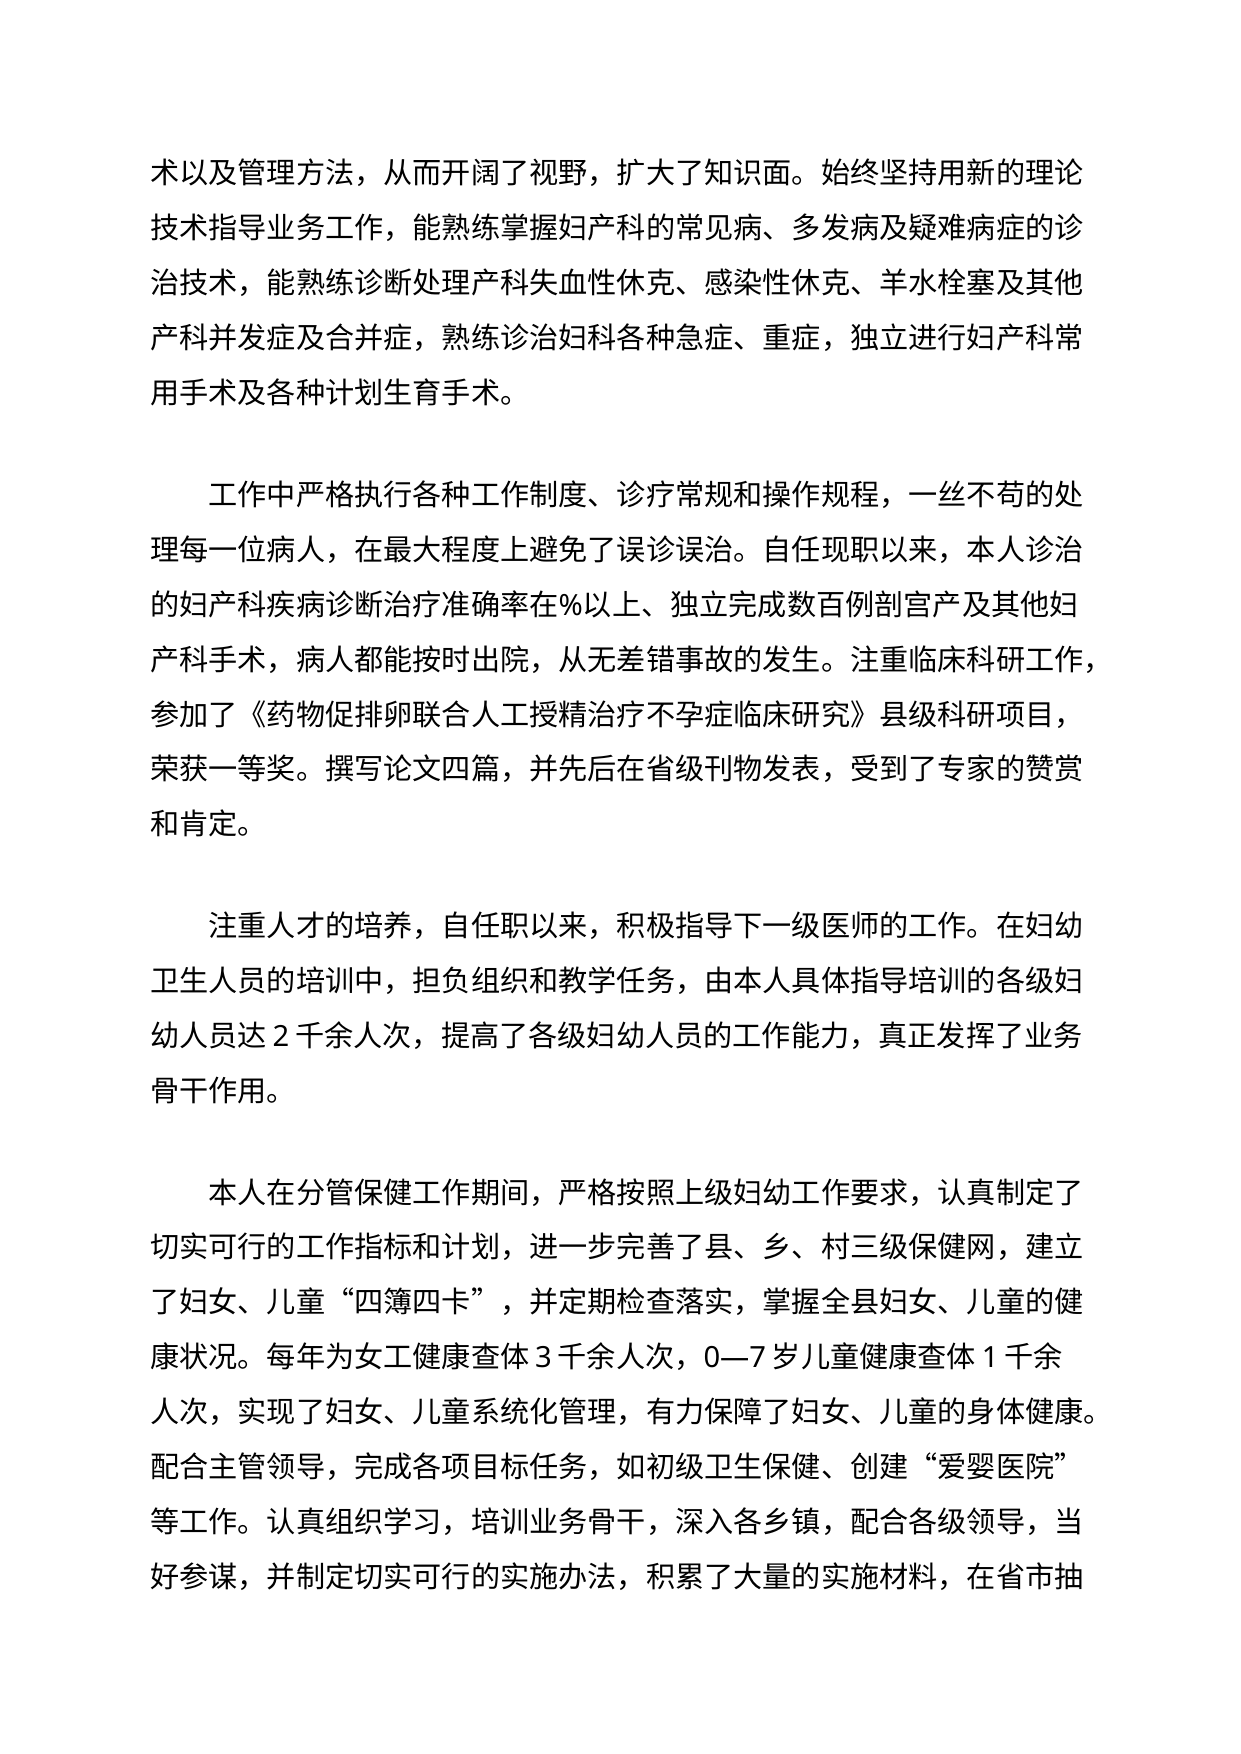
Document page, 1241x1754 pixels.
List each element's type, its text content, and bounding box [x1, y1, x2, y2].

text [150, 1169, 1090, 1596]
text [150, 150, 1090, 412]
text 工作中严格执行各种工作制度、诊疗常规和操作规程，一丝不苟的处理每一位病人，在最大程度上避免了误诊误治。自任现职以来，本人诊治的妇产科疾病诊断治疗准确率在%以上、独立完成数百例剖宫产及其他妇产科手术，病人都能按时出院，从无差错事故的发生。注重临床科研工作，参加了《药物促排卵联合人工授精治疗不孕症临床研究》县级科研项目，荣获一等奖。撰写论文四篇，并先后在省级刊物发表，受到了专家的赞赏和肯定。 [150, 471, 1090, 843]
text 注重人才的培养，自任职以来，积极指导下一级医师的工作。在妇幼卫生人员的培训中，担负组织和教学任务，由本人具体指导培训的各级妇幼人员达2千余人次，提高了各级妇幼人员的工作能力，真正发挥了业务骨干作用。 [150, 903, 1090, 1110]
